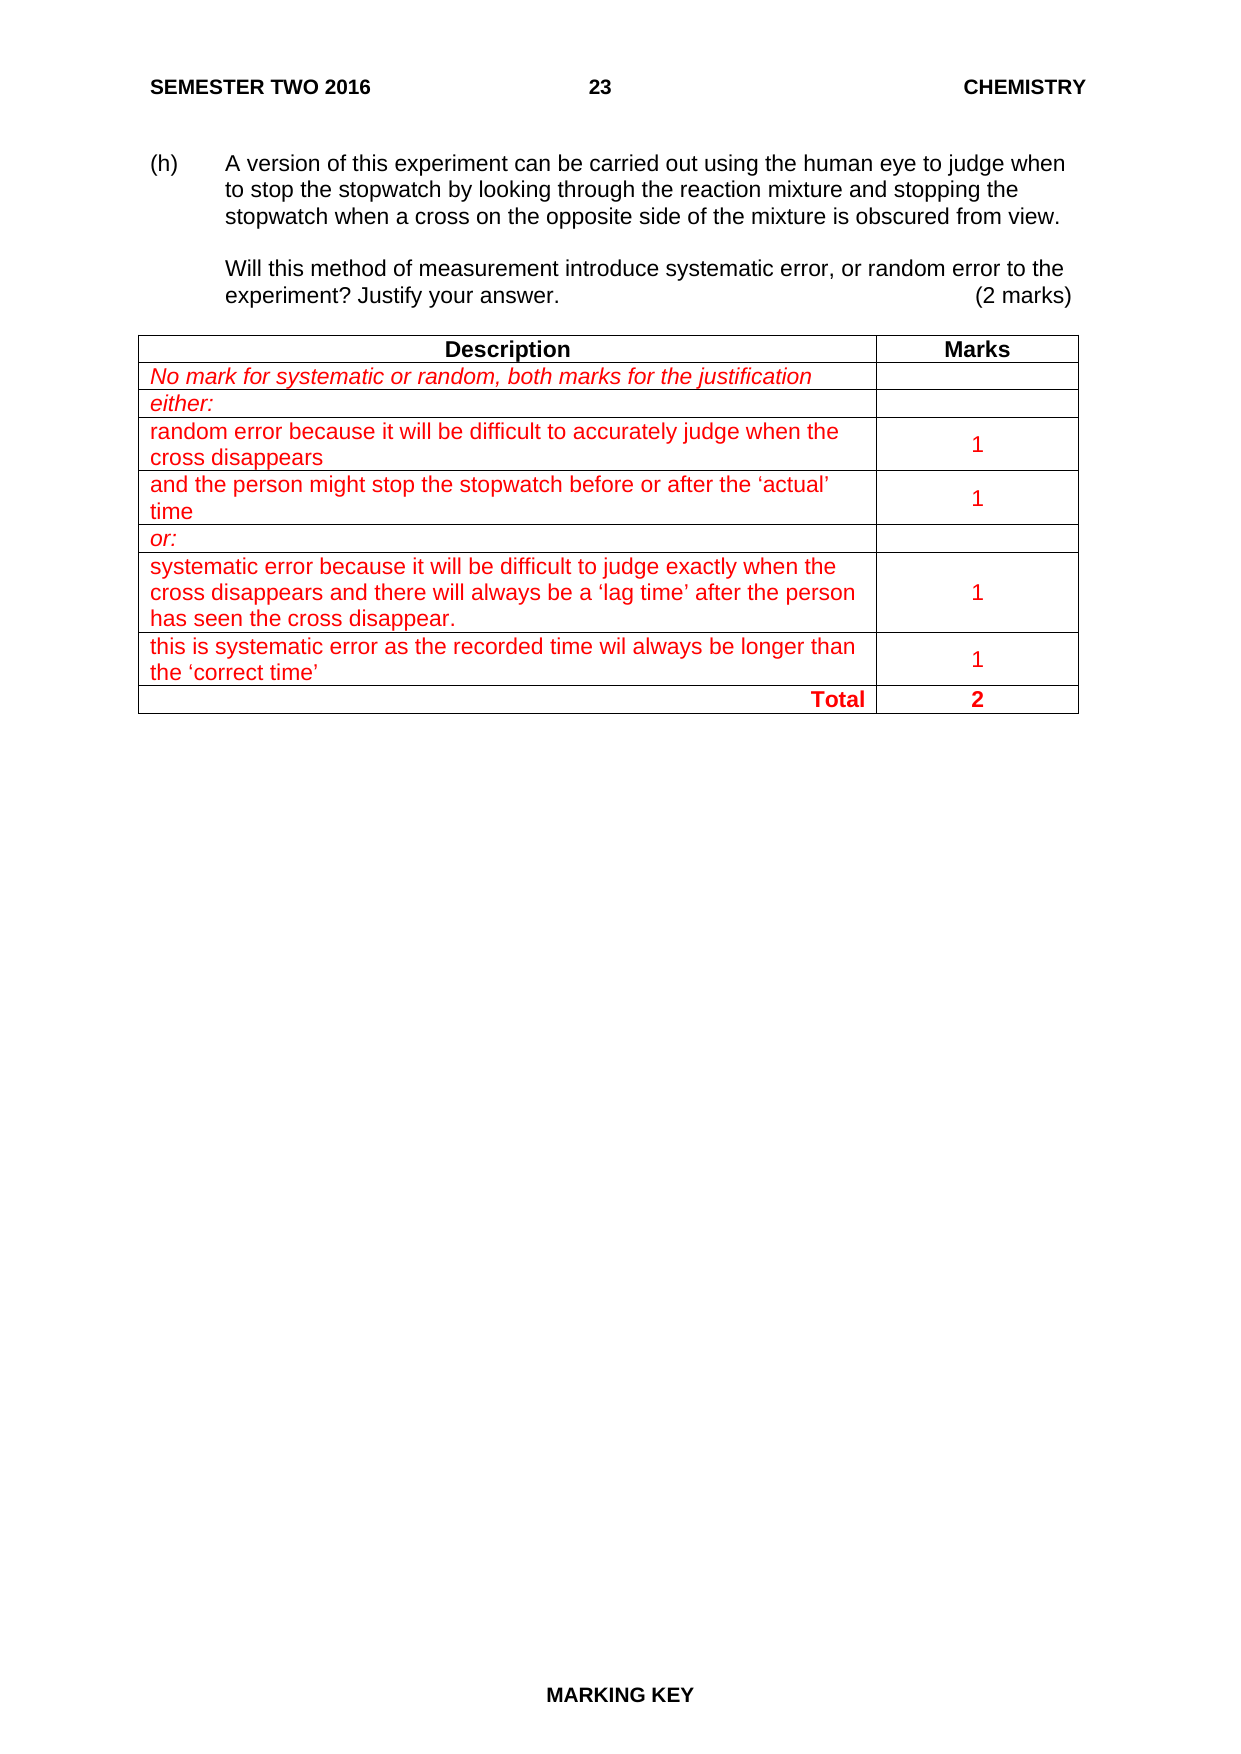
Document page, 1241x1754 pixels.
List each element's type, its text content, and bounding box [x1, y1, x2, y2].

table_cell 2 [877, 686, 1078, 713]
text Will this method of measurement introduce systematic error, or random error to the experiment? Justify your answer. (2 marks) [150, 255, 1090, 308]
table_cell [877, 363, 1078, 389]
table_cell random error because it will be difficult to accurately judge when the cross disappears [139, 418, 876, 470]
table_cell 1 [877, 418, 1078, 470]
table_cell either: [139, 390, 876, 417]
table_header Description [139, 336, 876, 362]
table_cell this is systematic error as the recorded time wil always be longer than the ‘correct time’ [139, 633, 876, 685]
table_cell 1 [877, 471, 1078, 524]
text (h) A version of this experiment can be carried out using the human eye to judge when to stop the stopwatch by looking through the reaction mixture and stopping the stopwatch when a cross on the opposite side of the mixture is obscured from view. [150, 150, 1090, 229]
table_cell Total [139, 686, 876, 713]
table_cell 1 [877, 553, 1078, 632]
table_cell [877, 390, 1078, 417]
table_cell No mark for systematic or random, both marks for the justification [139, 363, 876, 389]
table_cell 1 [877, 633, 1078, 685]
table_header Marks [877, 336, 1078, 362]
table_cell systematic error because it will be difficult to judge exactly when the cross disappears and there will always be a ‘lag time’ after the person has seen the cross disappear. [139, 553, 876, 632]
table_cell and the person might stop the stopwatch before or after the ‘actual’ time [139, 471, 876, 524]
table_cell [877, 525, 1078, 552]
table_cell or: [139, 525, 876, 552]
